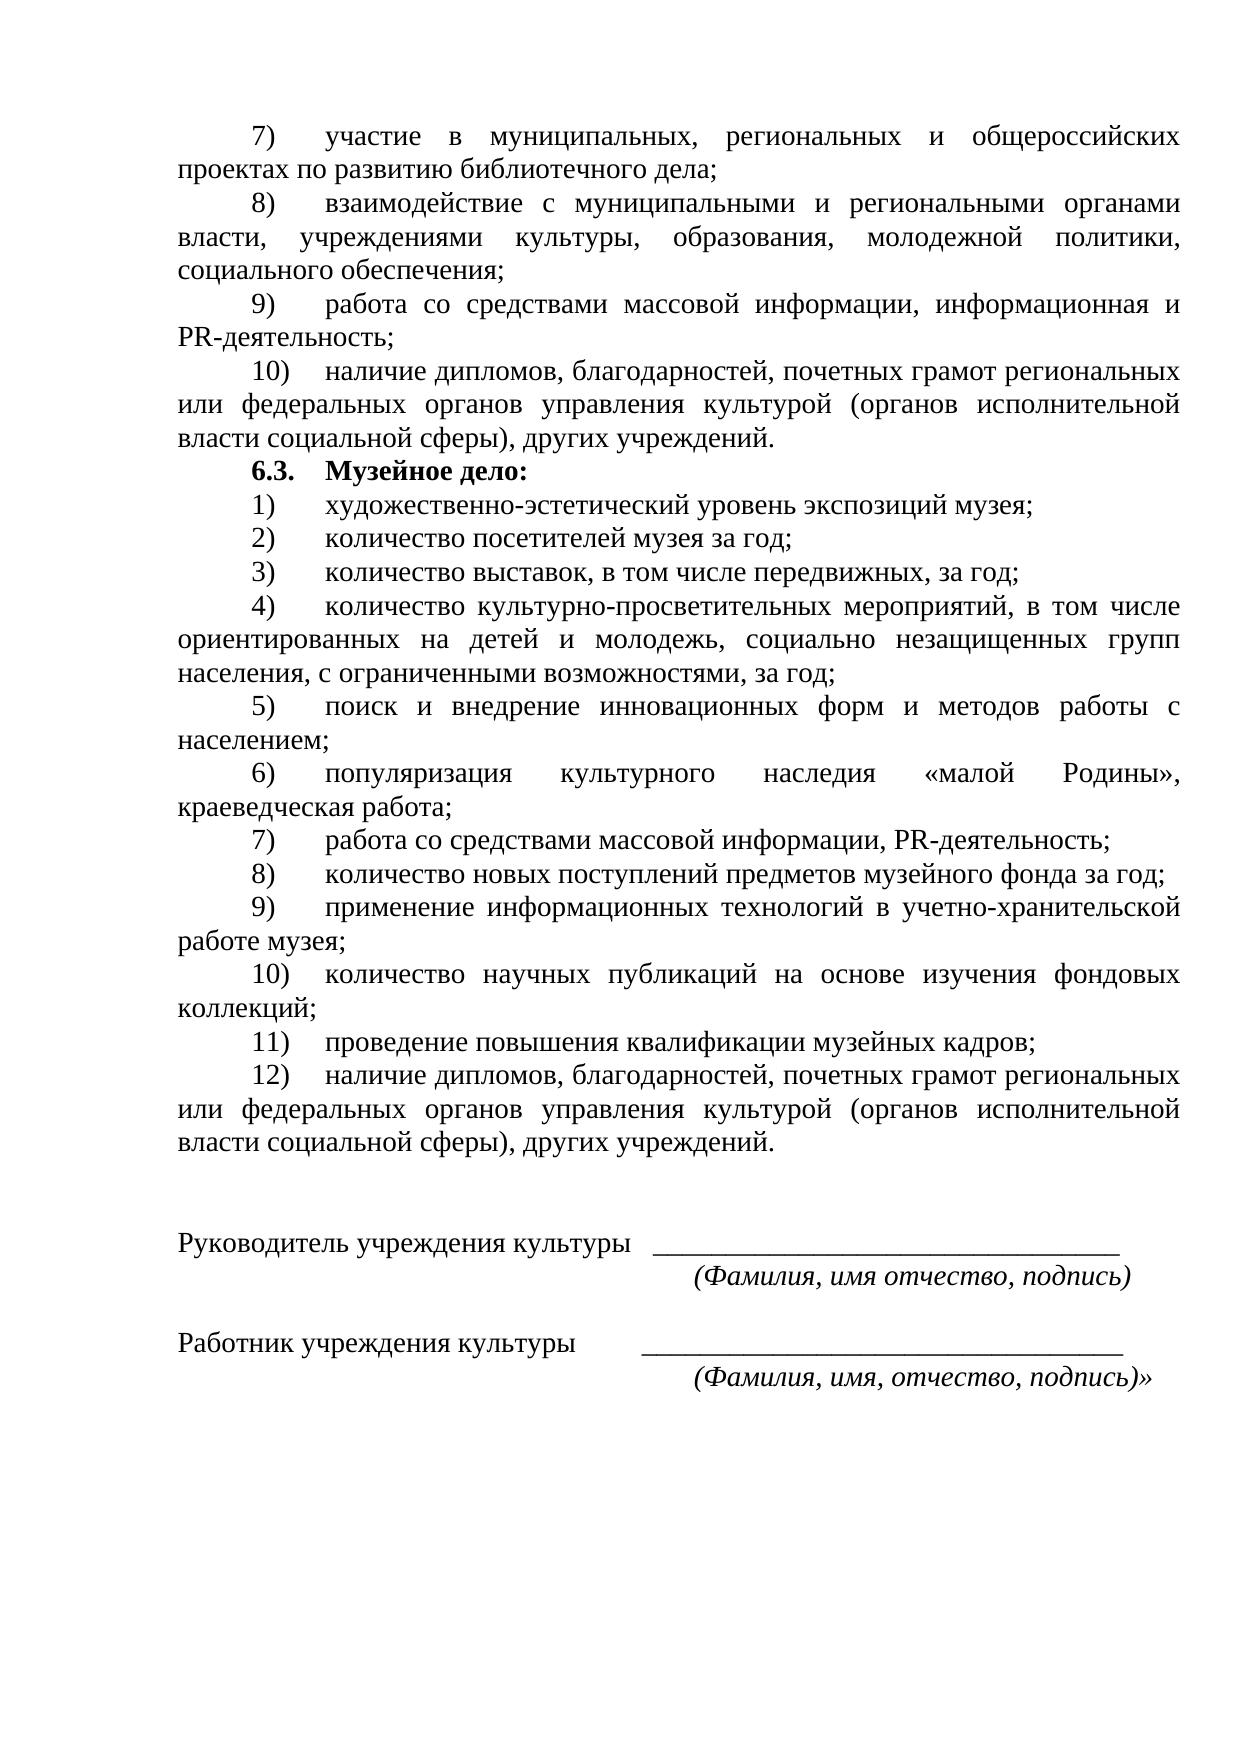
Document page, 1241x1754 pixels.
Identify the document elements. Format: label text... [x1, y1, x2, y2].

text 8) взаимодействие с муниципальными и региональными органами власти, учреждениями культуры, образования, молодежной политики, социального обеспечения; [177, 185, 1181, 286]
text 7) участие в муниципальных, региональных и общероссийских проектах по развитию библиотечного дела; [177, 118, 1181, 185]
text 9) работа со средствами массовой информации, информационная и PR-деятельность; [177, 286, 1181, 353]
text Руководитель учреждения культуры ________________________________ [177, 1225, 1181, 1258]
text 11) проведение повышения квалификации музейных кадров; [177, 1024, 1181, 1057]
text 2) количество посетителей музея за год; [177, 521, 1181, 554]
text 10) количество научных публикаций на основе изучения фондовых коллекций; [177, 957, 1181, 1024]
text 1) художественно-эстетический уровень экспозиций музея; [177, 487, 1181, 521]
text 10) наличие дипломов, благодарностей, почетных грамот региональных или федеральных органов управления культурой (органов исполнительной власти социальной сферы), других учреждений. [177, 353, 1181, 453]
text 4) количество культурно-просветительных мероприятий, в том числе ориентированных на детей и молодежь, социально незащищенных групп населения, с ограниченными возможностями, за год; [177, 588, 1181, 688]
text (Фамилия, имя, отчество, подпись)» [177, 1359, 1181, 1393]
text 7) работа со средствами массовой информации, PR-деятельность; [177, 822, 1181, 856]
text (Фамилия, имя отчество, подпись) [177, 1258, 1181, 1292]
text 6.3. Музейное дело: [177, 453, 1181, 487]
text 5) поиск и внедрение инновационных форм и методов работы с населением; [177, 688, 1181, 755]
text Работник учреждения культуры _________________________________ [177, 1326, 1181, 1359]
text 8) количество новых поступлений предметов музейного фонда за год; [177, 856, 1181, 889]
text 3) количество выставок, в том числе передвижных, за год; [177, 554, 1181, 588]
text 12) наличие дипломов, благодарностей, почетных грамот региональных или федеральных органов управления культурой (органов исполнительной власти социальной сферы), других учреждений. [177, 1057, 1181, 1158]
text 6) популяризация культурного наследия «малой Родины», краеведческая работа; [177, 755, 1181, 822]
text 9) применение информационных технологий в учетно-хранительской работе музея; [177, 889, 1181, 957]
